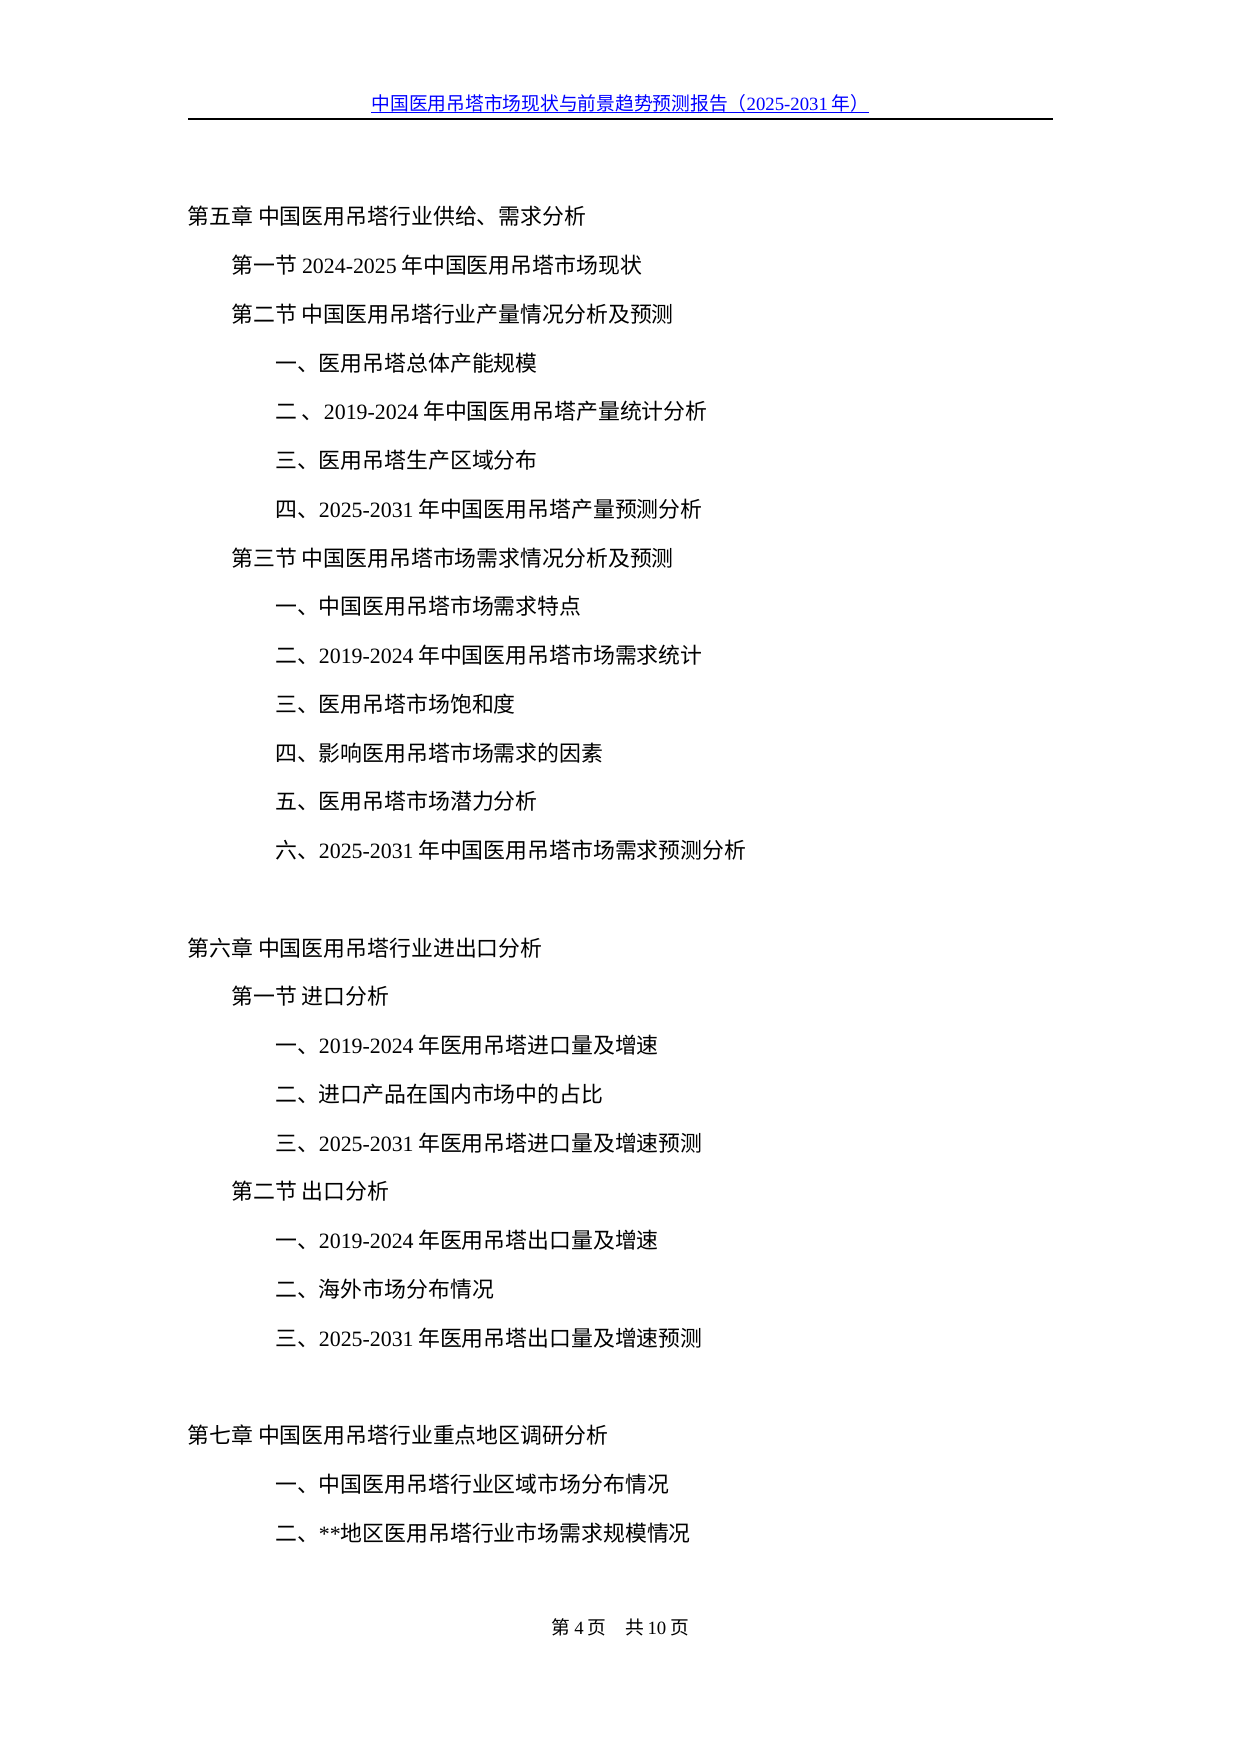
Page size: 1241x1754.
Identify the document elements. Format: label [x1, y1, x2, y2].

text [187, 150, 1053, 1548]
